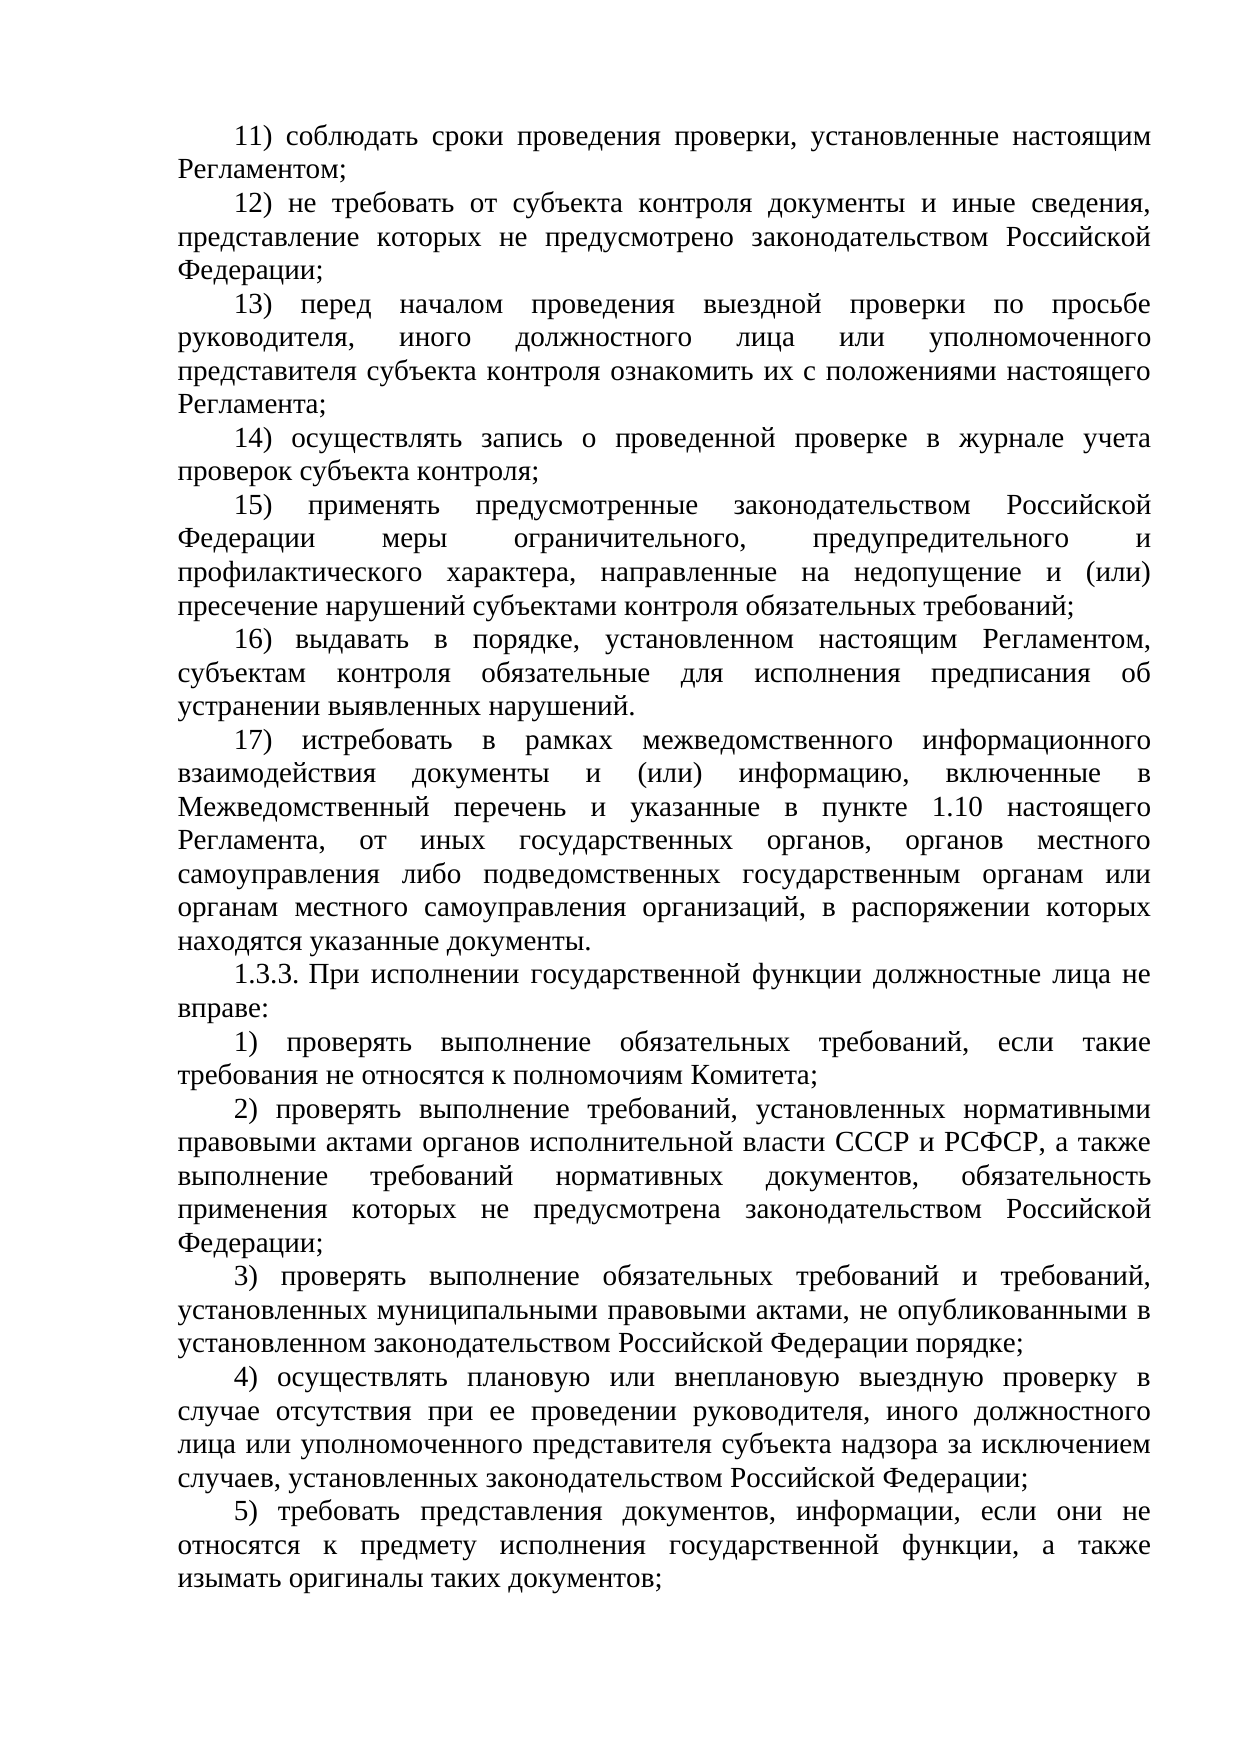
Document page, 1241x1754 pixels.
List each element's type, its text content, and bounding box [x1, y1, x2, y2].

text 5) требовать представления документов, информации, если они не относятся к предмету исполнения государственной функции, а также изымать оригиналы таких документов; [177, 1493, 1152, 1594]
text 3) проверять выполнение обязательных требований и требований, установленных муниципальными правовыми актами, не опубликованными в установленном законодательством Российской Федерации порядке; [177, 1258, 1152, 1359]
text 14) осуществлять запись о проведенной проверке в журнале учета проверок субъекта контроля; [177, 420, 1152, 487]
text 4) осуществлять плановую или внеплановую выездную проверку в случае отсутствия при ее проведении руководителя, иного должностного лица или уполномоченного представителя субъекта надзора за исключением случаев, установленных законодательством Российской Федерации; [177, 1359, 1152, 1493]
text 15) применять предусмотренные законодательством Российской Федерации меры ограничительного, предупредительного и профилактического характера, направленные на недопущение и (или) пресечение нарушений субъектами контроля обязательных требований; [177, 487, 1152, 621]
text 2) проверять выполнение требований, установленных нормативными правовыми актами органов исполнительной власти СССР и РСФСР, а также выполнение требований нормативных документов, обязательность применения которых не предусмотрена законодательством Российской Федерации; [177, 1091, 1152, 1258]
text 17) истребовать в рамках межведомственного информационного взаимодействия документы и (или) информацию, включенные в Межведомственный перечень и указанные в пункте 1.10 настоящего Регламента, от иных государственных органов, органов местного самоуправления либо подведомственных государственным органам или органам местного самоуправления организаций, в распоряжении которых находятся указанные документы. [177, 722, 1152, 957]
text 11) соблюдать сроки проведения проверки, установленные настоящим Регламентом; [177, 118, 1152, 185]
text 1.3.3. При исполнении государственной функции должностные лица не вправе: [177, 957, 1152, 1024]
text 16) выдавать в порядке, установленном настоящим Регламентом, субъектам контроля обязательные для исполнения предписания об устранении выявленных нарушений. [177, 621, 1152, 722]
text 1) проверять выполнение обязательных требований, если такие требования не относятся к полномочиям Комитета; [177, 1024, 1152, 1091]
text 12) не требовать от субъекта контроля документы и иные сведения, представление которых не предусмотрено законодательством Российской Федерации; [177, 185, 1152, 286]
text 13) перед началом проведения выездной проверки по просьбе руководителя, иного должностного лица или уполномоченного представителя субъекта контроля ознакомить их с положениями настоящего Регламента; [177, 286, 1152, 420]
